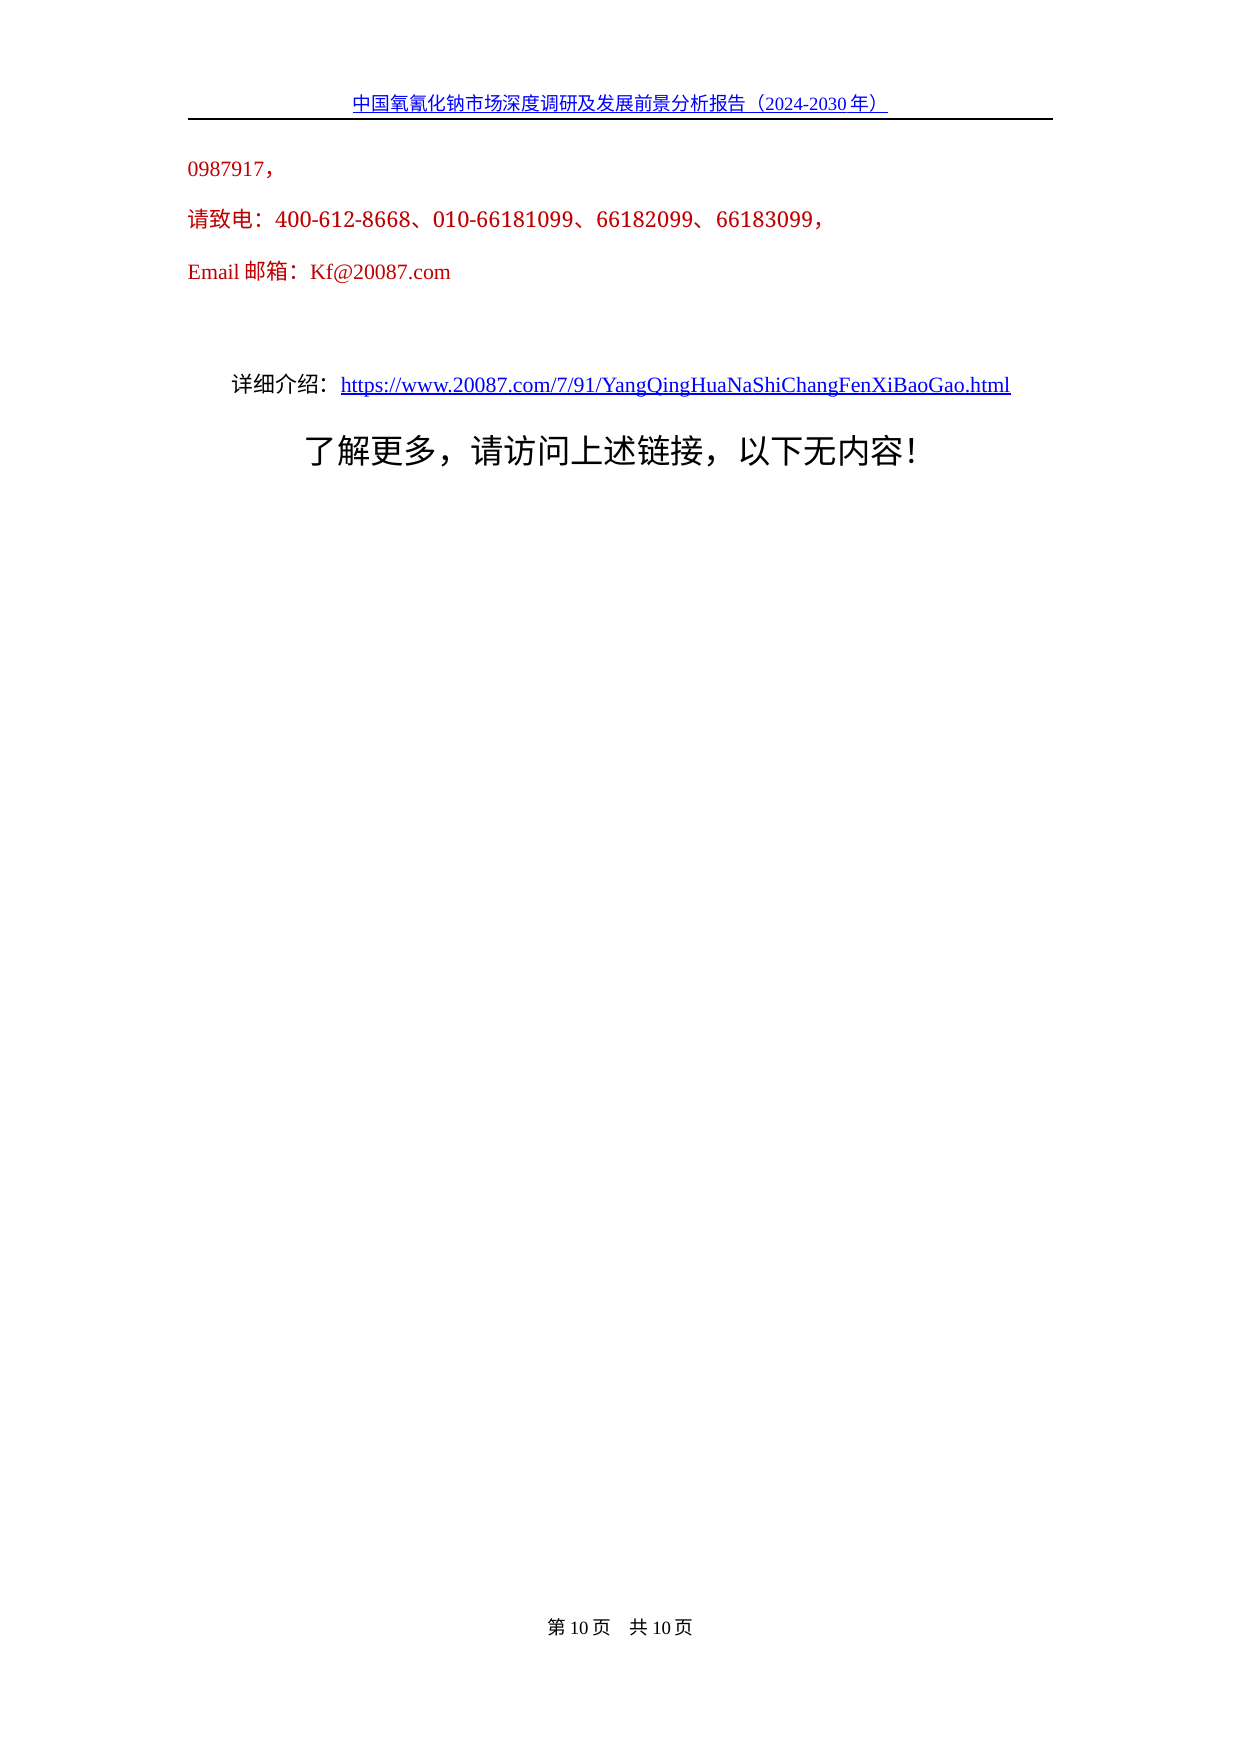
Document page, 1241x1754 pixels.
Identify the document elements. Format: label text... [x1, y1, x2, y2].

text 详细介绍：https://www.20087.com/7/91/YangQingHuaNaShiChangFenXiBaoGao.html [187, 366, 1053, 399]
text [187, 150, 1053, 183]
text 请致电：400-612-8668、010-66181099、66182099、66183099， [187, 202, 1053, 234]
title 了解更多，请访问上述链接，以下无内容！ [187, 416, 1053, 481]
text Email邮箱：Kf@20087.com [187, 253, 1053, 286]
